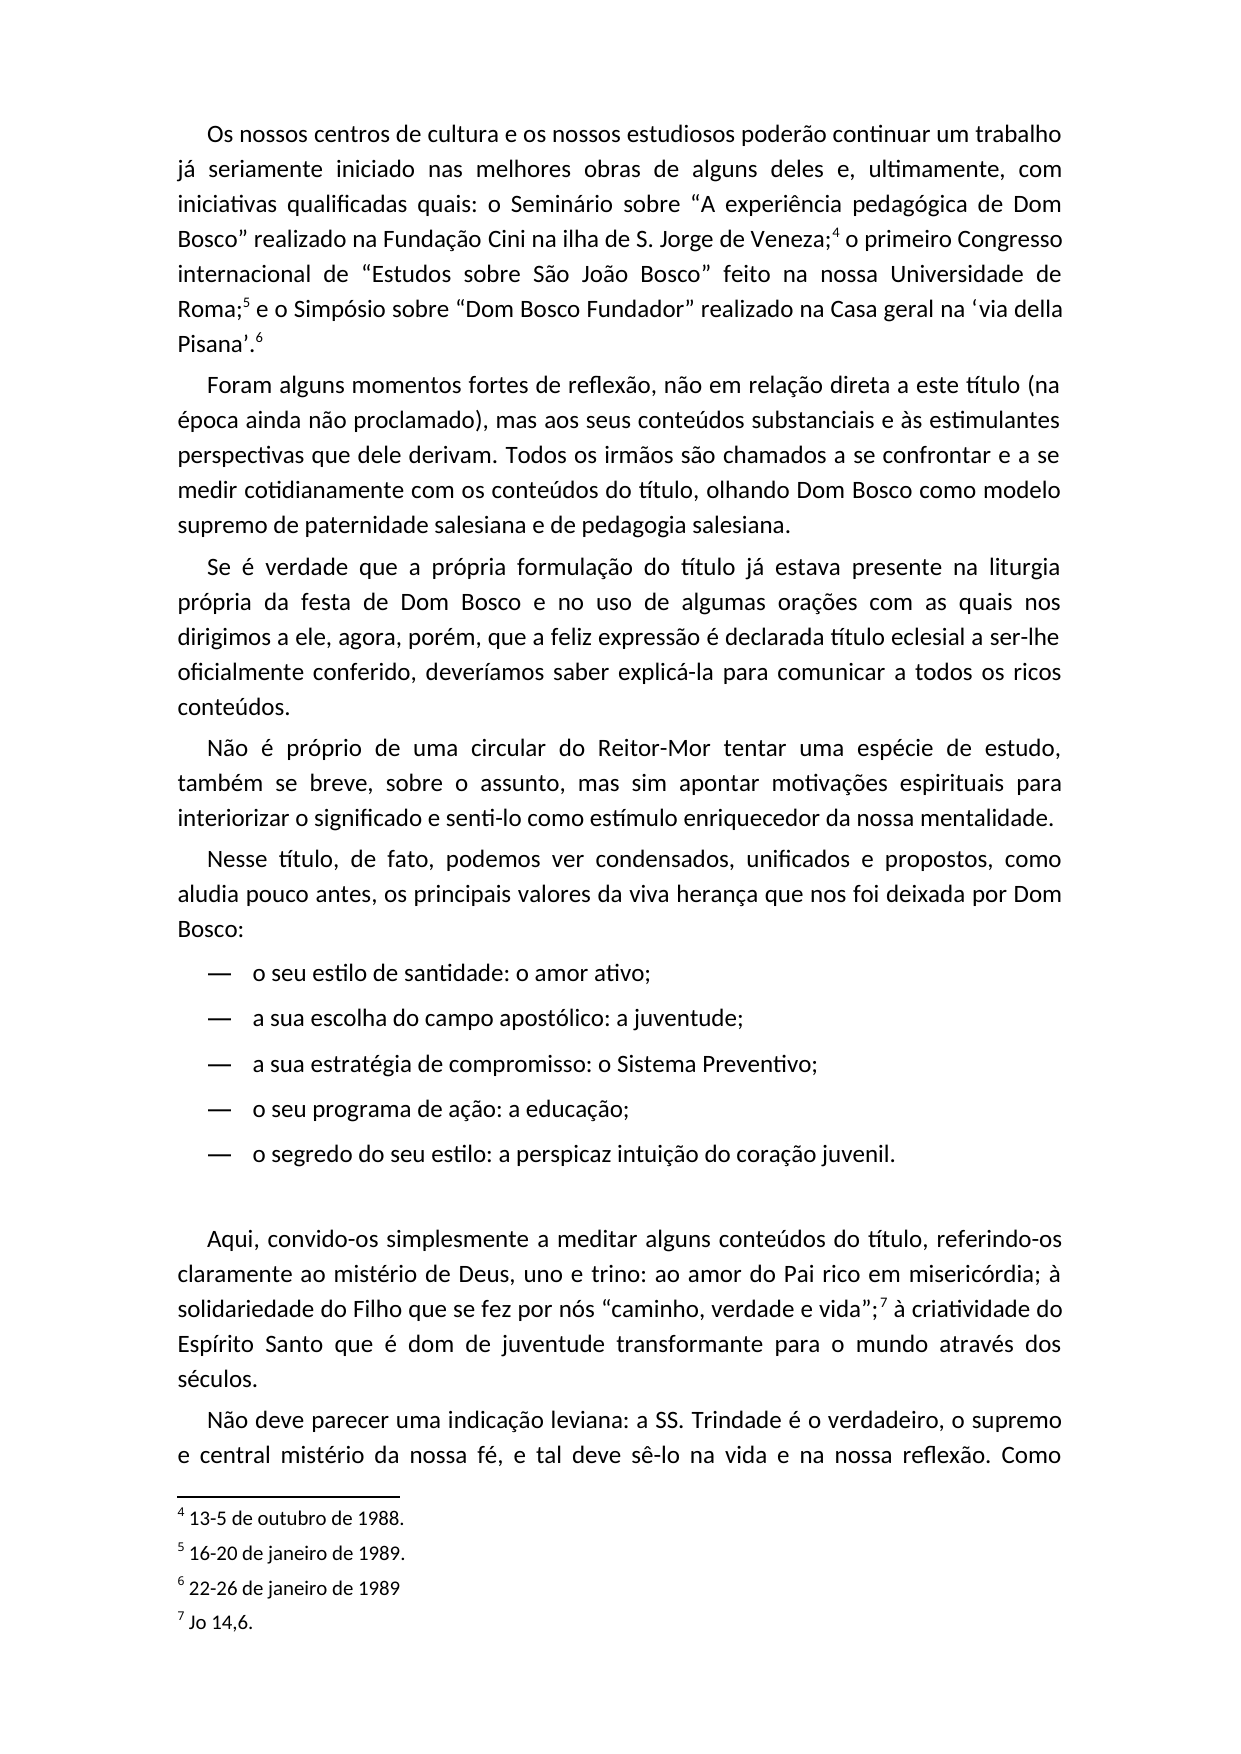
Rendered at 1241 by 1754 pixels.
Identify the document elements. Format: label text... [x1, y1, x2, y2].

text Se é verdade que a própria formulação do título já estava presente na liturgia própria da festa de Dom Bosco e no uso de algumas orações com as quais nos dirigimos a ele, agora, porém, que a feliz expressão é declarada título eclesial a ser-lhe oficialmente conferido, deveríamos saber explicá-la para comunicar a todos os ricos conteúdos. [177, 551, 1062, 721]
list o seu programa de ação: a educação; [177, 1091, 1063, 1125]
text Foram alguns momentos fortes de reflexão, não em relação direta a este título (na época ainda não proclamado), mas aos seus conteúdos substanciais e às estimulantes perspectivas que dele derivam. Todos os irmãos são chamados a se confrontar e a se medir cotidianamente com os conteúdos do título, olhando Dom Bosco como modelo supremo de paternidade salesiana e de pedagogia salesiana. [177, 369, 1062, 540]
list o seu estilo de santidade: o amor ativo; [177, 954, 1063, 988]
text Os nossos centros de cultura e os nossos estudiosos poderão continuar um trabalho já seriamente iniciado nas melhores obras de alguns deles e, ultimamente, com iniciativas qualificadas quais: o Seminário sobre “A experiência pedagógica de Dom Bosco” realizado na Fundação Cini na ilha de S. Jorge de Veneza; o primeiro Congresso internacional de “Estudos sobre São João Bosco” feito na nossa Universidade de Roma; e o Simpósio sobre “Dom Bosco Fundador” realizado na Casa geral na ‘via della Pisana’. [177, 118, 1063, 359]
text Nesse título, de fato, podemos ver condensados, unificados e propostos, como aludia pouco antes, os principais valores da viva herança que nos foi deixada por Dom Bosco: [177, 843, 1063, 944]
list a sua escolha do campo apostólico: a juventude; [177, 1000, 1063, 1034]
list a sua estratégia de compromisso: o Sistema Preventivo; [177, 1045, 1063, 1079]
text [177, 1404, 1063, 1469]
text Aqui, convido-os simplesmente a meditar alguns conteúdos do título, referindo-os claramente ao mistério de Deus, uno e trino: ao amor do Pai rico em misericórdia; à solidariedade do Filho que se fez por nós “caminho, verdade e vida”; à criatividade do Espírito Santo que é dom de juventude transformante para o mundo através dos séculos. [177, 1223, 1063, 1393]
list o segredo do seu estilo: a perspicaz intuição do coração juvenil. [177, 1136, 1063, 1170]
text Não é próprio de uma circular do Reitor-Mor tentar uma espécie de estudo, também se breve, sobre o assunto, mas sim apontar motivações espirituais para interiorizar o significado e senti-lo como estímulo enriquecedor da nossa mentalidade. [177, 732, 1063, 832]
